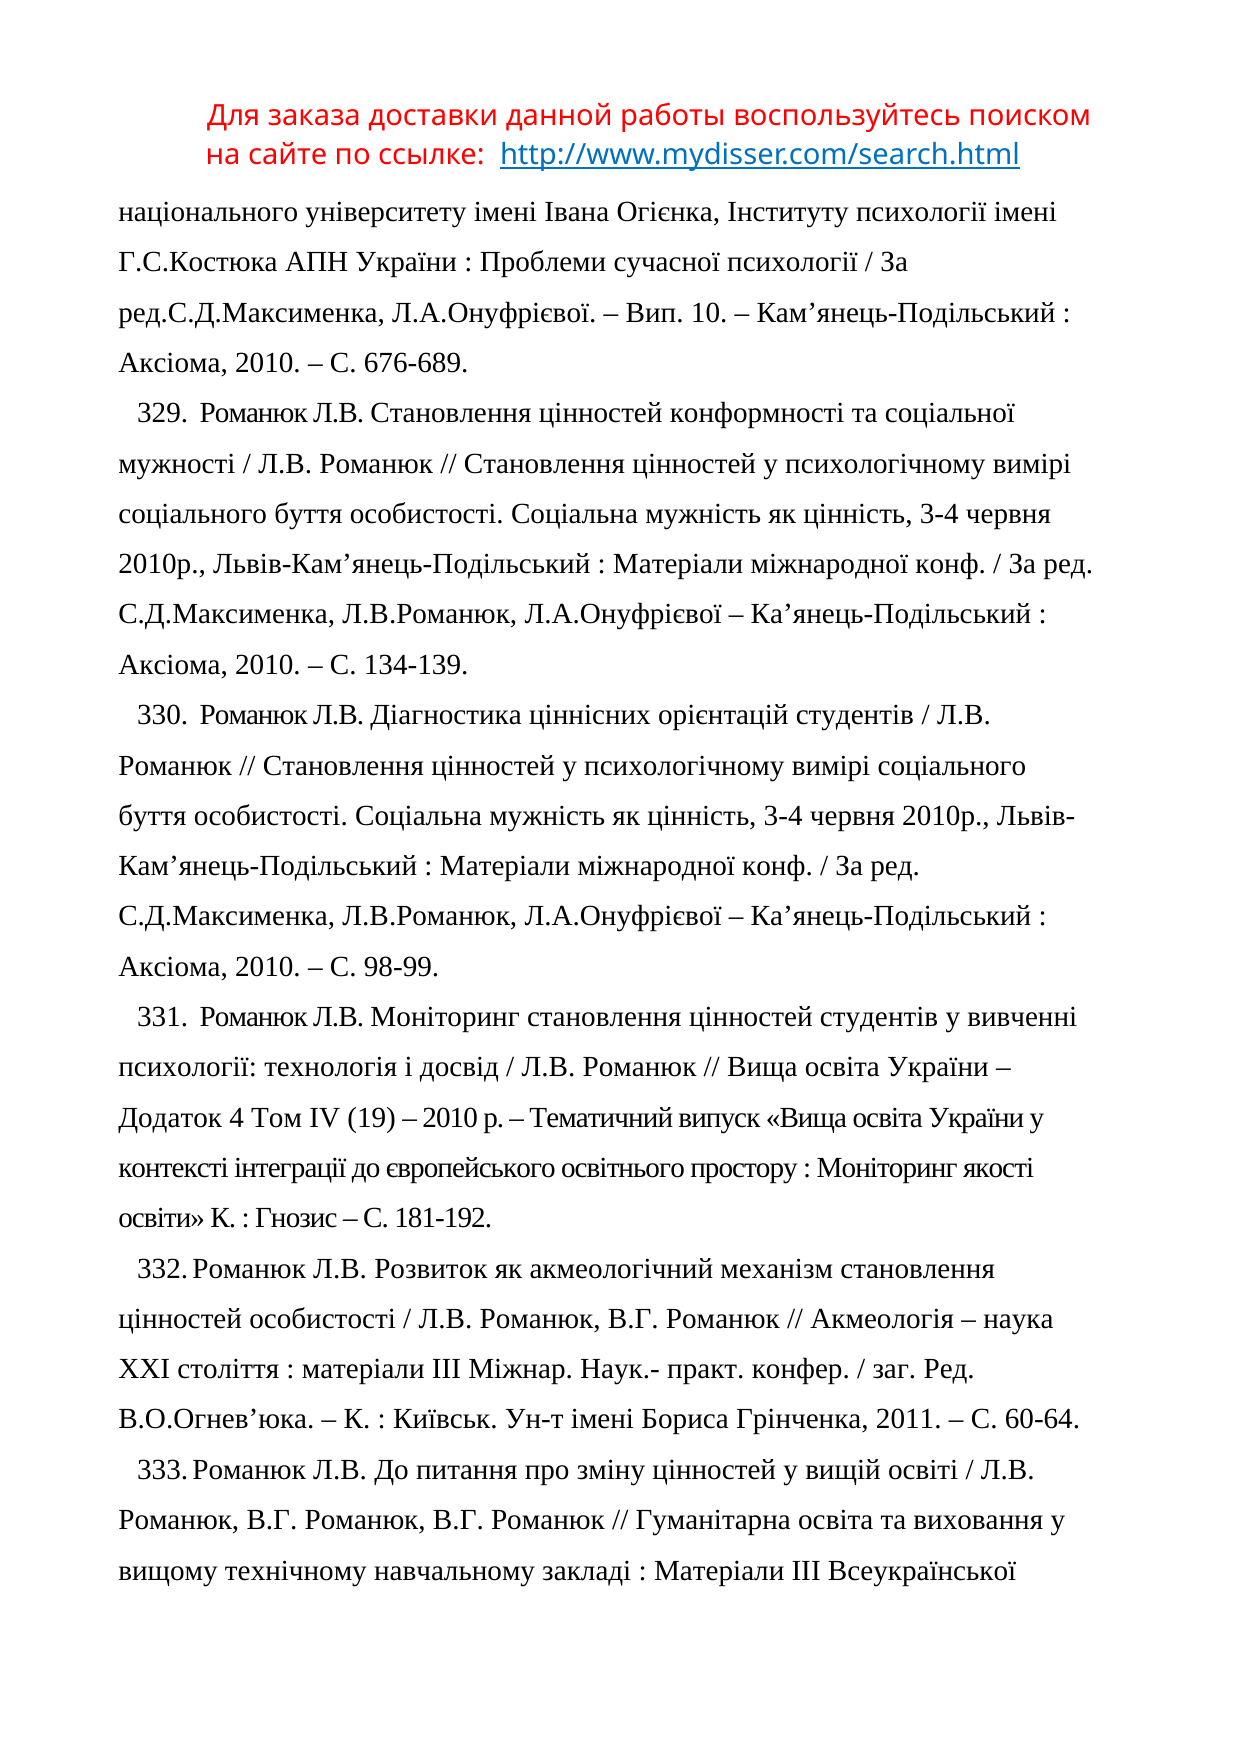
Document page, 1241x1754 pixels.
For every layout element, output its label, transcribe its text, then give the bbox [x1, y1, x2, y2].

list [118, 194, 1101, 379]
list Романюк Л.В. Становлення цінностей конформності та соціальної мужності / Л.В. Романюк // Становлення цінностей у психологічному вимірі соціального буття особистості. Соціальна мужність як цінність, 3-4 червня 2010р., Львів-Кам’янець-Подільський : Матеріали міжнародної конф. / За ред. С.Д.Максименка, Л.В.Романюк, Л.А.Онуфрієвої – Ка’янець-Подільський : Аксіома, 2010. – С. 134-139. [118, 395, 1101, 681]
list Романюк Л.В. Діагностика ціннісних орієнтацій студентів / Л.В. Романюк // Становлення цінностей у психологічному вимірі соціального буття особистості. Соціальна мужність як цінність, 3-4 червня 2010р., Львів-Кам’янець-Подільський : Матеріали міжнародної конф. / За ред. С.Д.Максименка, Л.В.Романюк, Л.А.Онуфрієвої – Ка’янець-Подільський : Аксіома, 2010. – С. 98-99. [118, 697, 1101, 982]
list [118, 1452, 1101, 1586]
list Романюк Л.В. Розвиток як акмеологічний механізм становлення цінностей особистості / Л.В. Романюк, В.Г. Романюк // Акмеологія – наука ХХІ століття : матеріали ІІІ Міжнар. Наук.- практ. конфер. / заг. Ред. В.О.Огнев’юка. – К. : Київськ. Ун-т імені Бориса Грінченка, 2011. – С. 60-64. [118, 1251, 1101, 1435]
list Романюк Л.В. Mоніторинг становлення цінностей студентів у вивченні психології: технологія і досвід / Л.В. Романюк // Вища освіта України – Додаток 4 Том ІV (19) – 2010 р. – Тематичний випуск «Вища освіта України у контексті інтеграції до європейського освітнього простору : Моніторинг якості освіти» К. : Гнозис – С. 181-192. [118, 999, 1101, 1234]
